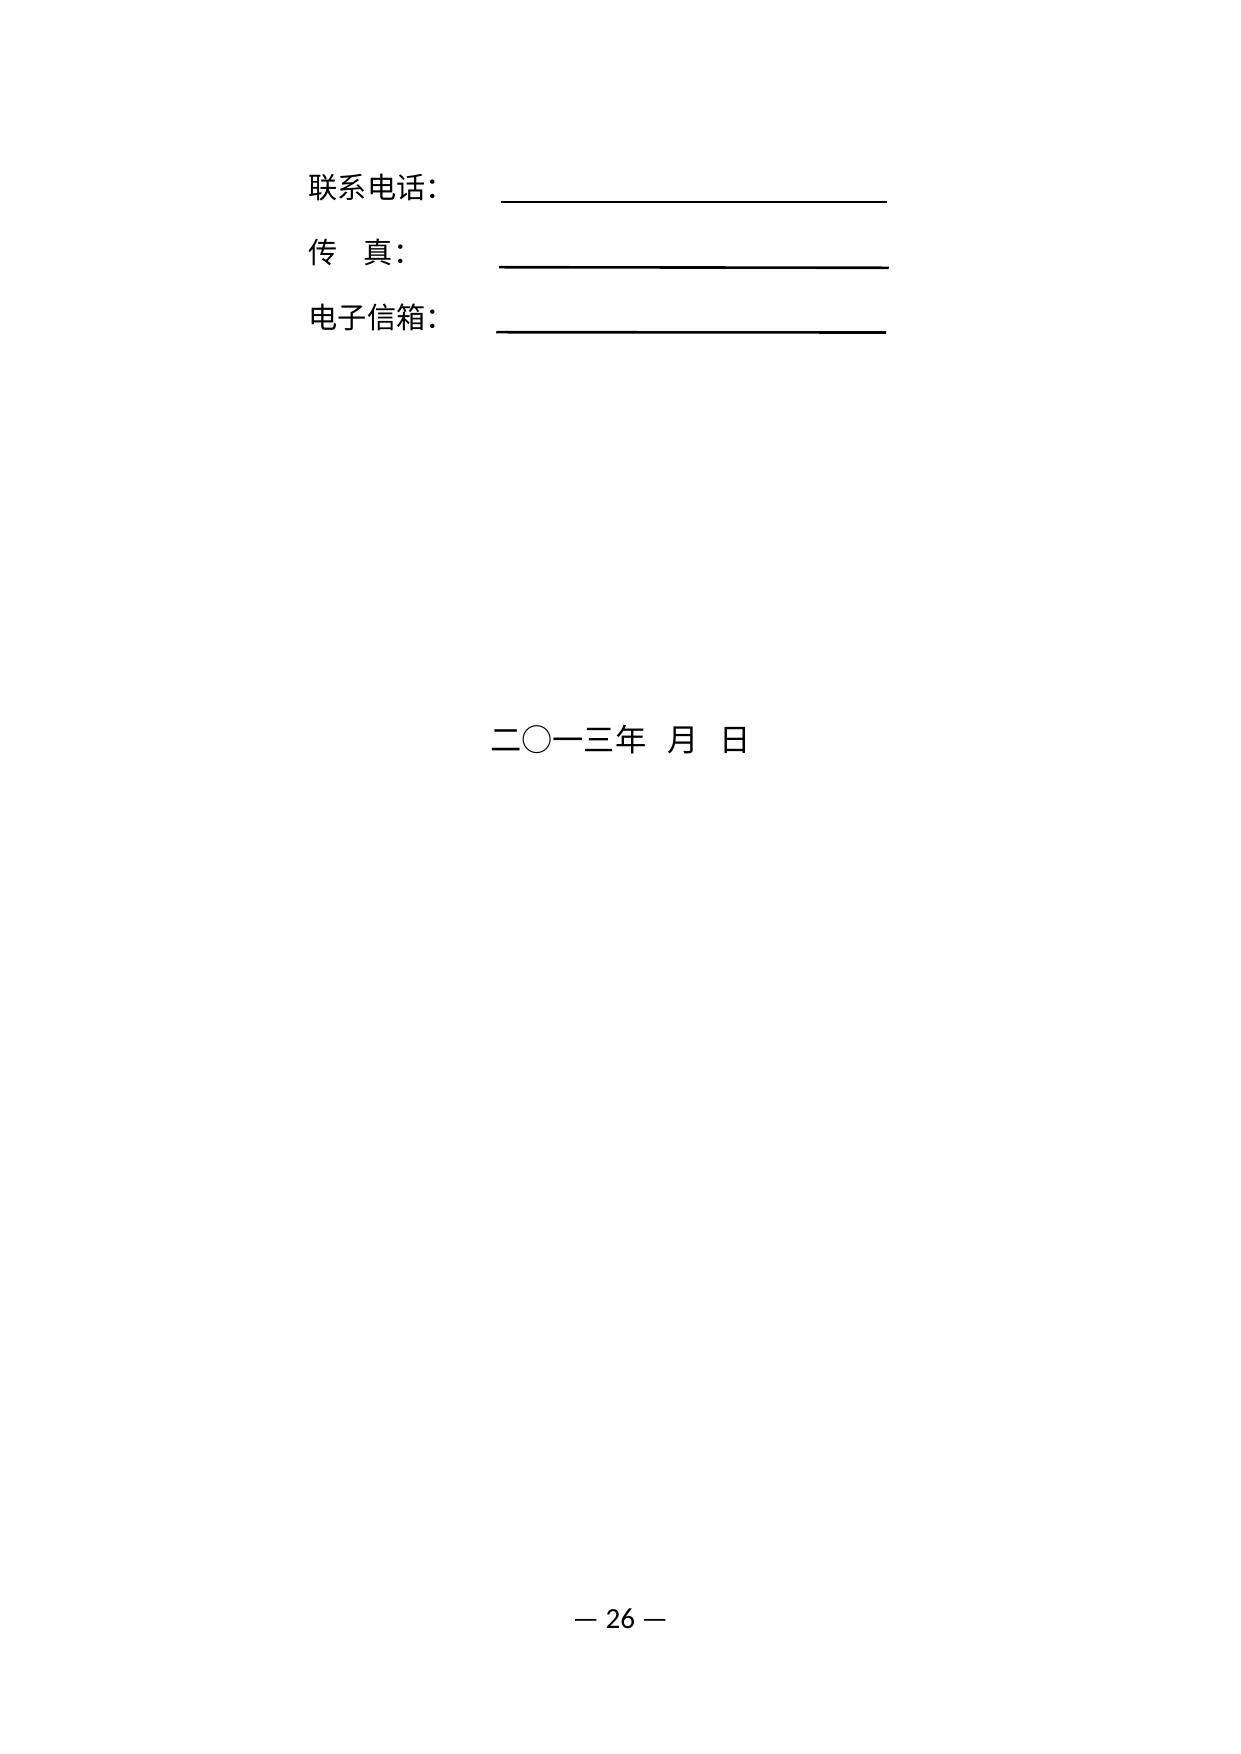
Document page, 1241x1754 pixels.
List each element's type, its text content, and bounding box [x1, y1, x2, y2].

text 二○一三年 月 日 [177, 706, 1063, 771]
text 电子信箱： [177, 283, 1063, 348]
text 联系电话： [177, 153, 1063, 218]
text 传 真： [177, 218, 1063, 283]
